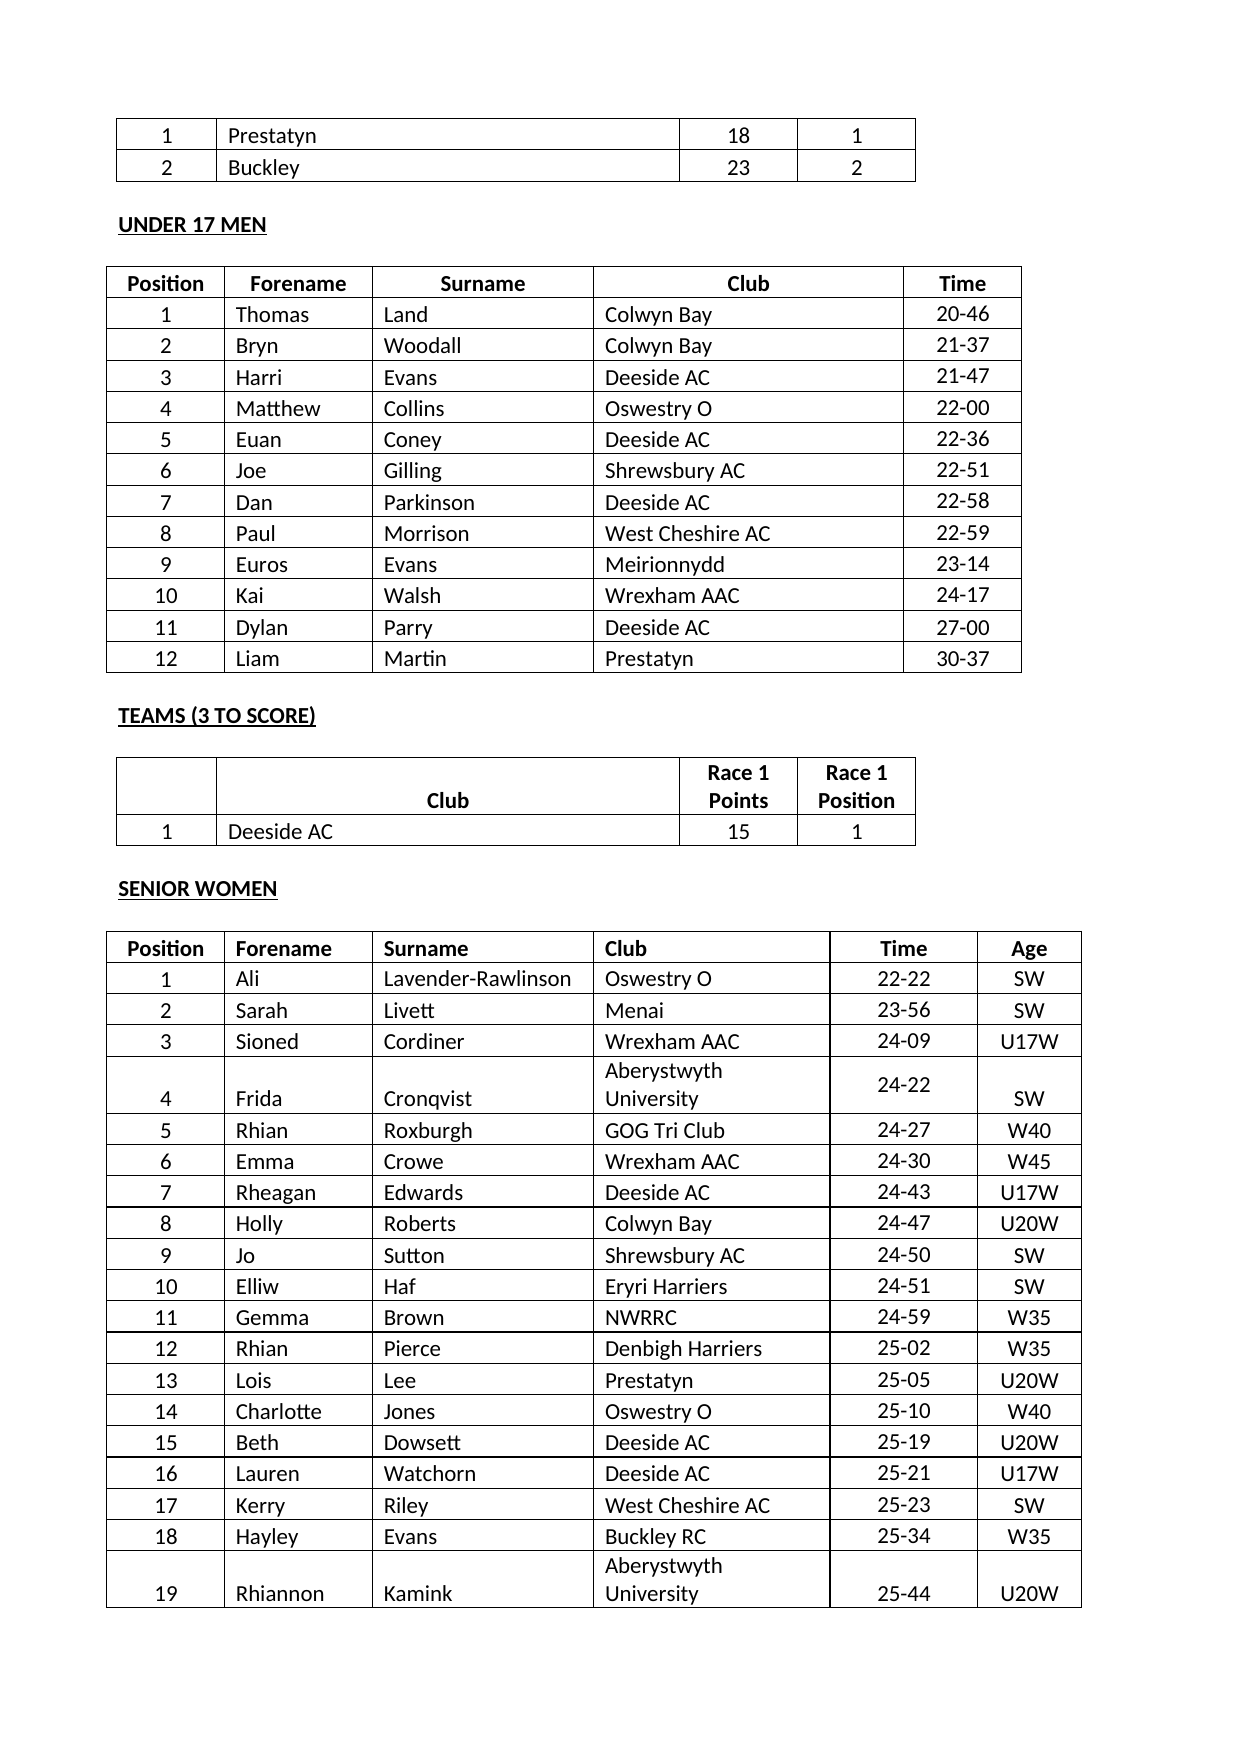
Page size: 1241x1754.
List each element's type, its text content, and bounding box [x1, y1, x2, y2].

table_cell U20W [978, 1551, 1081, 1607]
table_cell 18 [680, 119, 797, 149]
table_cell Kerry [225, 1489, 372, 1519]
table_cell Parry [373, 611, 593, 641]
table_cell 8 [107, 517, 224, 547]
table_cell Gemma [225, 1301, 372, 1331]
table_cell Deeside AC [594, 1426, 829, 1456]
table_cell W35 [978, 1520, 1081, 1550]
table_header Forename [225, 932, 372, 962]
table_cell Kai [225, 579, 372, 609]
table_cell Kamink [373, 1551, 593, 1607]
table_cell 7 [107, 1176, 224, 1206]
table_cell Dowsett [373, 1426, 593, 1456]
table_cell Frida [225, 1057, 372, 1113]
table_cell 1 [107, 298, 224, 328]
table_cell 24-22 [831, 1057, 977, 1113]
table_cell Morrison [373, 517, 593, 547]
table_cell 20-46 [904, 298, 1021, 328]
table_cell Rhian [225, 1333, 372, 1363]
table_cell 22-51 [904, 454, 1021, 484]
table_header Time [831, 932, 977, 962]
table_cell Walsh [373, 579, 593, 609]
table_cell U17W [978, 1458, 1081, 1488]
table_cell U20W [978, 1426, 1081, 1456]
table_cell Roberts [373, 1208, 593, 1238]
table_cell 24-17 [904, 579, 1021, 609]
table_cell 24-50 [831, 1239, 977, 1269]
table_cell West Cheshire AC [594, 517, 903, 547]
table_cell U20W [978, 1208, 1081, 1238]
table_cell 10 [107, 579, 224, 609]
table_cell Brown [373, 1301, 593, 1331]
table_header [117, 758, 216, 814]
table_cell Euros [225, 548, 372, 578]
table_cell Harri [225, 361, 372, 391]
table_cell 7 [107, 486, 224, 516]
table_header Club [217, 758, 679, 814]
table_cell Paul [225, 517, 372, 547]
table_cell 16 [107, 1458, 224, 1488]
table_cell 12 [107, 1333, 224, 1363]
table_cell 4 [107, 1057, 224, 1113]
table_cell 23-14 [904, 548, 1021, 578]
table_cell Collins [373, 392, 593, 422]
table_cell Lois [225, 1364, 372, 1394]
table_cell 15 [680, 815, 797, 845]
table_header Time [904, 267, 1021, 297]
table_cell Buckley RC [594, 1520, 829, 1550]
table_cell 10 [107, 1270, 224, 1300]
table_cell SW [978, 1239, 1081, 1269]
table_cell 2 [107, 329, 224, 359]
table_cell 21-37 [904, 329, 1021, 359]
table_cell GOG Tri Club [594, 1114, 829, 1144]
table_cell 25-02 [831, 1333, 977, 1363]
table_cell 14 [107, 1395, 224, 1425]
table_cell 9 [107, 1239, 224, 1269]
table_cell 24-47 [831, 1208, 977, 1238]
table_cell Woodall [373, 329, 593, 359]
table_cell Oswestry O [594, 392, 903, 422]
table_cell Martin [373, 642, 593, 672]
table_cell 9 [107, 548, 224, 578]
table_header Club [594, 267, 903, 297]
table_cell 25-19 [831, 1426, 977, 1456]
table_cell Jones [373, 1395, 593, 1425]
table_cell Riley [373, 1489, 593, 1519]
table_cell Colwyn Bay [594, 298, 903, 328]
table_cell 22-58 [904, 486, 1021, 516]
table_cell Rhiannon [225, 1551, 372, 1607]
table_cell 15 [107, 1426, 224, 1456]
table_cell Land [373, 298, 593, 328]
table_cell 11 [107, 1301, 224, 1331]
table_cell Menai [594, 994, 829, 1024]
table_cell 3 [107, 361, 224, 391]
table_cell Charlotte [225, 1395, 372, 1425]
table_cell SW [978, 1489, 1081, 1519]
table_cell Sutton [373, 1239, 593, 1269]
table_header Surname [373, 267, 593, 297]
table_header Race 1 Position [798, 758, 915, 814]
table_cell Haf [373, 1270, 593, 1300]
table_cell Lavender-Rawlinson [373, 963, 593, 993]
table_cell Oswestry O [594, 1395, 829, 1425]
table_header Age [978, 932, 1081, 962]
table_cell Matthew [225, 392, 372, 422]
table_cell Coney [373, 423, 593, 453]
table_cell Crowe [373, 1145, 593, 1175]
table_cell Buckley [217, 150, 679, 181]
table_cell 25-44 [831, 1551, 977, 1607]
table_cell 2 [798, 150, 915, 181]
table_cell Ali [225, 963, 372, 993]
table_cell Deeside AC [217, 815, 679, 845]
table_cell 24-30 [831, 1145, 977, 1175]
table_cell 25-10 [831, 1395, 977, 1425]
table_cell Roxburgh [373, 1114, 593, 1144]
table_cell Jo [225, 1239, 372, 1269]
table_cell 3 [107, 1025, 224, 1056]
table_cell 24-59 [831, 1301, 977, 1331]
table_cell 27-00 [904, 611, 1021, 641]
table_cell 22-22 [831, 963, 977, 993]
table_cell 30-37 [904, 642, 1021, 672]
table_cell Shrewsbury AC [594, 454, 903, 484]
table_header Race 1 Points [680, 758, 797, 814]
table_cell Liam [225, 642, 372, 672]
text SENIOR WOMEN [118, 874, 1122, 902]
table_cell 25-34 [831, 1520, 977, 1550]
table_cell Aberystwyth University [594, 1057, 829, 1113]
table_cell Deeside AC [594, 361, 903, 391]
table_cell NWRRC [594, 1301, 829, 1331]
table_cell Prestatyn [594, 642, 903, 672]
table_cell W40 [978, 1114, 1081, 1144]
table_cell Watchorn [373, 1458, 593, 1488]
table_cell Cordiner [373, 1025, 593, 1056]
table_cell Sioned [225, 1025, 372, 1056]
table_cell 1 [798, 119, 915, 149]
table_cell SW [978, 994, 1081, 1024]
table_cell Deeside AC [594, 423, 903, 453]
table_cell Deeside AC [594, 611, 903, 641]
table_cell 1 [117, 815, 216, 845]
table_cell Edwards [373, 1176, 593, 1206]
table_cell Aberystwyth University [594, 1551, 829, 1607]
table_cell Evans [373, 361, 593, 391]
table_cell 24-43 [831, 1176, 977, 1206]
table_cell 25-05 [831, 1364, 977, 1394]
table_cell 2 [107, 994, 224, 1024]
table_cell 25-21 [831, 1458, 977, 1488]
table_cell 22-36 [904, 423, 1021, 453]
table_cell 11 [107, 611, 224, 641]
table_cell Deeside AC [594, 1176, 829, 1206]
table_cell Dan [225, 486, 372, 516]
table_cell 24-09 [831, 1025, 977, 1056]
table_cell 22-59 [904, 517, 1021, 547]
table_cell Euan [225, 423, 372, 453]
table_cell 21-47 [904, 361, 1021, 391]
table_cell Elliw [225, 1270, 372, 1300]
table_header Forename [225, 267, 372, 297]
table_cell 5 [107, 1114, 224, 1144]
text UNDER 17 MEN [118, 210, 1122, 238]
table_cell Wrexham AAC [594, 579, 903, 609]
table_cell 1 [798, 815, 915, 845]
table_header Position [107, 932, 224, 962]
table_cell 18 [107, 1520, 224, 1550]
table_cell Beth [225, 1426, 372, 1456]
table_cell 17 [107, 1489, 224, 1519]
table_cell Lee [373, 1364, 593, 1394]
table_cell W35 [978, 1301, 1081, 1331]
table_cell Shrewsbury AC [594, 1239, 829, 1269]
table_cell Emma [225, 1145, 372, 1175]
table_cell U20W [978, 1364, 1081, 1394]
table_cell Evans [373, 548, 593, 578]
table_header Club [594, 932, 829, 962]
table_cell Pierce [373, 1333, 593, 1363]
table_cell Wrexham AAC [594, 1145, 829, 1175]
table_cell Rhian [225, 1114, 372, 1144]
table_cell W35 [978, 1333, 1081, 1363]
table_cell Wrexham AAC [594, 1025, 829, 1056]
table_cell 1 [117, 119, 216, 149]
table_cell Meirionnydd [594, 548, 903, 578]
table_header Surname [373, 932, 593, 962]
table_cell Holly [225, 1208, 372, 1238]
table_cell SW [978, 963, 1081, 993]
text TEAMS (3 TO SCORE) [118, 701, 1122, 729]
table_cell Gilling [373, 454, 593, 484]
table_cell Evans [373, 1520, 593, 1550]
table_cell 1 [107, 963, 224, 993]
table_cell Colwyn Bay [594, 1208, 829, 1238]
table_cell 23 [680, 150, 797, 181]
table_cell 4 [107, 392, 224, 422]
table_cell SW [978, 1057, 1081, 1113]
table_cell 23-56 [831, 994, 977, 1024]
table_cell 5 [107, 423, 224, 453]
table_cell 8 [107, 1208, 224, 1238]
table_cell 6 [107, 454, 224, 484]
table_cell 6 [107, 1145, 224, 1175]
table_cell 13 [107, 1364, 224, 1394]
table_cell W40 [978, 1395, 1081, 1425]
table_cell Rheagan [225, 1176, 372, 1206]
table_cell Hayley [225, 1520, 372, 1550]
table_cell Cronqvist [373, 1057, 593, 1113]
table_cell Deeside AC [594, 486, 903, 516]
table_cell 24-51 [831, 1270, 977, 1300]
table_cell W45 [978, 1145, 1081, 1175]
table_cell Lauren [225, 1458, 372, 1488]
table_header Position [107, 267, 224, 297]
table_cell Prestatyn [594, 1364, 829, 1394]
table_cell 19 [107, 1551, 224, 1607]
table_cell 25-23 [831, 1489, 977, 1519]
table_cell 2 [117, 150, 216, 181]
table_cell West Cheshire AC [594, 1489, 829, 1519]
table_cell Livett [373, 994, 593, 1024]
table_cell Deeside AC [594, 1458, 829, 1488]
table_cell Bryn [225, 329, 372, 359]
table_cell 22-00 [904, 392, 1021, 422]
table_cell Denbigh Harriers [594, 1333, 829, 1363]
table_cell Dylan [225, 611, 372, 641]
table_cell 24-27 [831, 1114, 977, 1144]
table_cell Oswestry O [594, 963, 829, 993]
table_cell Prestatyn [217, 119, 679, 149]
table_cell Sarah [225, 994, 372, 1024]
table_cell Parkinson [373, 486, 593, 516]
table_cell Joe [225, 454, 372, 484]
table_cell SW [978, 1270, 1081, 1300]
table_cell U17W [978, 1025, 1081, 1056]
table_cell U17W [978, 1176, 1081, 1206]
table_cell Eryri Harriers [594, 1270, 829, 1300]
table_cell 12 [107, 642, 224, 672]
table_cell Thomas [225, 298, 372, 328]
table_cell Colwyn Bay [594, 329, 903, 359]
